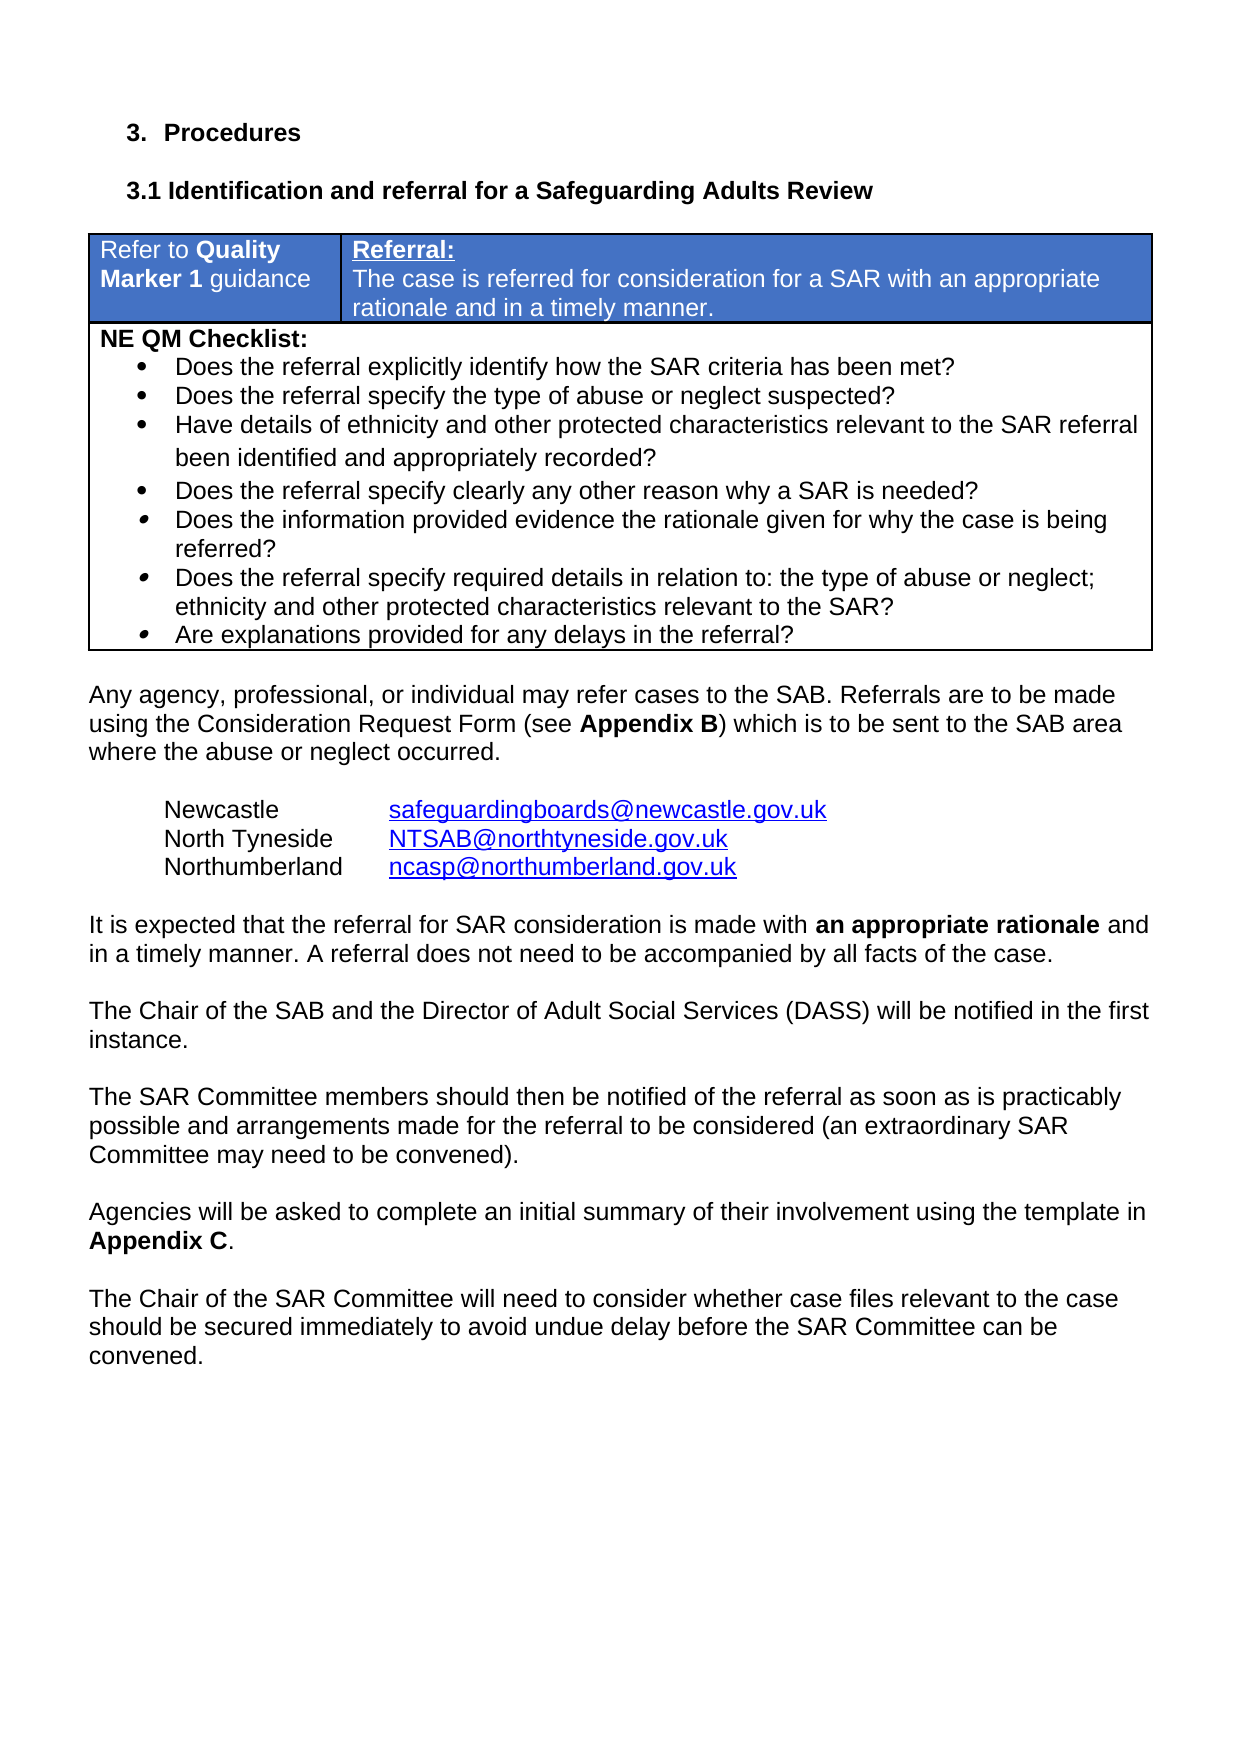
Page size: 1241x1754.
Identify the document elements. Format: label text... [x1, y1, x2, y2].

text 3.1 Identification and referral for a Safeguarding Adults Review [126, 176, 1152, 204]
text The Chair of the SAR Committee will need to consider whether case files relevant to the case should be secured immediately to avoid undue delay before the SAR Committee can be convened. [89, 1284, 1152, 1370]
table_header Refer to Quality Marker 1 guidance [90, 235, 340, 321]
text Newcastle safeguardingboards@newcastle.gov.uk [89, 795, 1152, 824]
text The SAR Committee members should then be notified of the referral as soon as is practicably possible and arrangements made for the referral to be considered (an extraordinary SAR Committee may need to be convened). [89, 1082, 1152, 1169]
table_cell NE QM Checklist: Does the referral explicitly identify how the SAR criteria has been met? Does the referral specify the type of abuse or neglect suspected? Have details of ethnicity and other protected characteristics relevant to the SAR referral been identified and appropriately recorded? Does the referral specify clearly any other reason why a SAR is needed? Does the information provided evidence the rationale given for why the case is being referred? Does the referral specify required details in relation to: the type of abuse or neglect; ethnicity and other protected characteristics relevant to the SAR? Are explanations provided for any delays in the referral? [90, 324, 1151, 649]
text The Chair of the SAB and the Director of Adult Social Services (DASS) will be notified in the first instance. [89, 996, 1152, 1054]
text It is expected that the referral for SAR consideration is made with an appropriate rationale and in a timely manner. A referral does not need to be accompanied by all facts of the case. [89, 910, 1152, 967]
text Any agency, professional, or individual may refer cases to the SAB. Referrals are to be made using the Consideration Request Form (see Appendix B) which is to be sent to the SAB area where the abuse or neglect occurred. [89, 680, 1152, 766]
table_header Referral: The case is referred for consideration for a SAR with an appropriate rationale and in a timely manner. [342, 235, 1151, 321]
list Procedures [126, 118, 1152, 147]
text Agencies will be asked to complete an initial summary of their involvement using the template in Appendix C. [89, 1197, 1152, 1255]
text North Tyneside NTSAB@northtyneside.gov.uk [89, 824, 1152, 852]
text Northumberland ncasp@northumberland.gov.uk [89, 852, 1152, 881]
